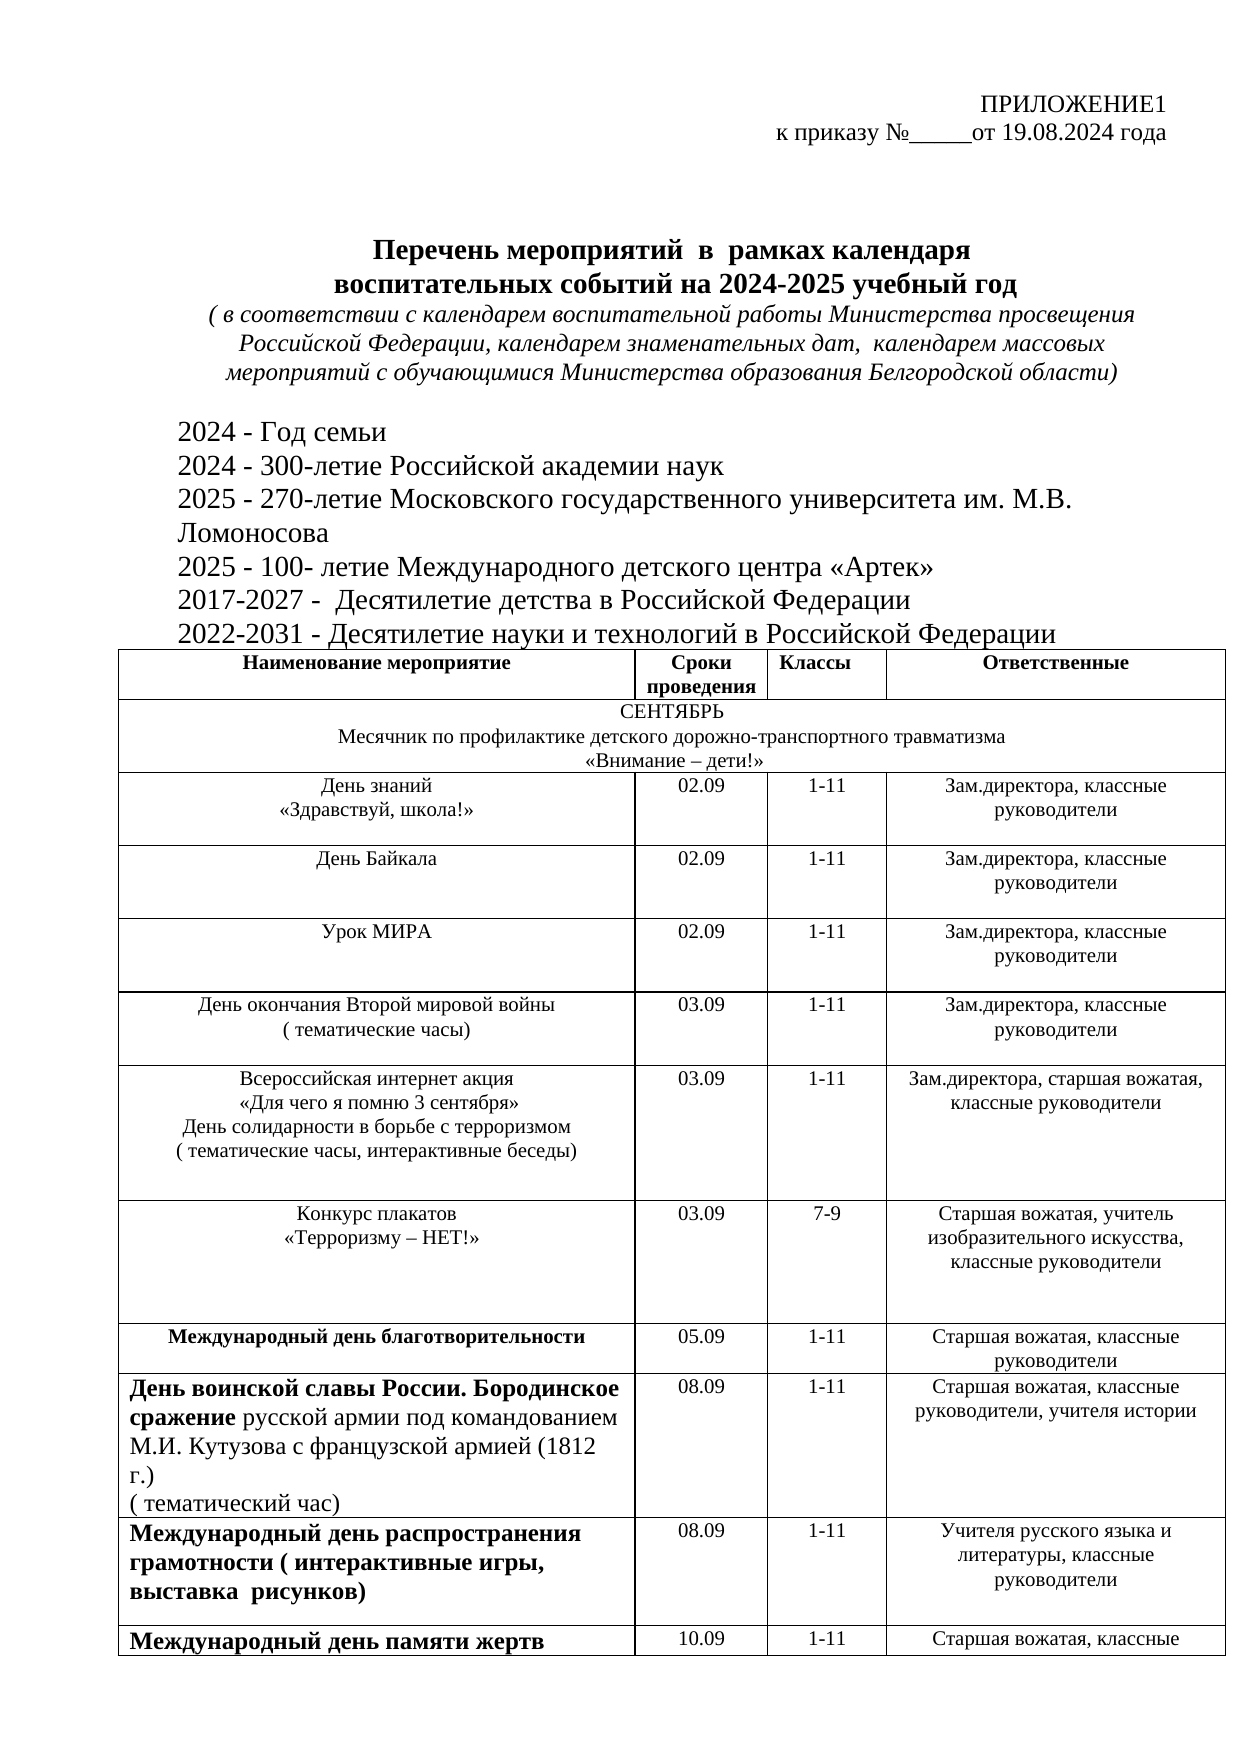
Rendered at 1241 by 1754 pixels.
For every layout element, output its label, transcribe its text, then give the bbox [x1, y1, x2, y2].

table_cell 05.09 [636, 1324, 767, 1372]
text 2017-2027 - Десятилетие детства в Российской Федерации [177, 582, 1167, 616]
table_cell 1-11 [768, 1066, 886, 1199]
table_cell Всероссийская интернет акция «Для чего я помню 3 сентября» День солидарности в борьбе с терроризмом ( тематические часы, интерактивные беседы) [119, 1066, 634, 1199]
table_cell Учителя русского языка и литературы, классные руководители [887, 1518, 1225, 1625]
text к приказу №_____от 19.08.2024 года [177, 117, 1167, 146]
table_cell СЕНТЯБРЬ Месячник по профилактике детского дорожно-транспортного травматизма «Внимание – дети!» [119, 700, 1225, 772]
table_cell 1-11 [768, 1374, 886, 1517]
text ПРИЛОЖЕНИЕ1 [177, 89, 1167, 117]
table_cell 1-11 [768, 919, 886, 991]
table_cell 02.09 [636, 773, 767, 845]
table_cell Урок МИРА [119, 919, 634, 991]
table_cell День окончания Второй мировой войны ( тематические часы) [119, 993, 634, 1064]
table_cell Конкурс плакатов «Терроризму – НЕТ!» [119, 1201, 634, 1323]
table_cell Старшая вожатая, классные руководители, учителя истории [887, 1374, 1225, 1517]
table_header Наименование мероприятие [119, 650, 634, 698]
text 2025 - 100- летие Международного детского центра «Артек» [177, 549, 1167, 582]
table_cell Международный день благотворительности [119, 1324, 634, 1372]
table_cell 03.09 [636, 1201, 767, 1323]
table_cell 03.09 [636, 1066, 767, 1199]
table_header Классы [768, 650, 886, 698]
table_cell 02.09 [636, 846, 767, 918]
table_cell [887, 1626, 1225, 1654]
table_cell Зам.директора, классные руководители [887, 993, 1225, 1064]
table_cell Зам.директора, классные руководители [887, 846, 1225, 918]
table_cell День воинской славы России. Бородинское сражение русской армии под командованием М.И. Кутузова с французской армией (1812 г.) ( тематический час) [119, 1374, 634, 1517]
text 2025 - 270-летие Московского государственного университета им. М.В. Ломоносова [177, 482, 1167, 549]
table_cell 1-11 [768, 1518, 886, 1625]
table_cell День знаний «Здравствуй, школа!» [119, 773, 634, 845]
text 2024 - 300-летие Российской академии наук [177, 448, 1167, 482]
table_cell 1-11 [768, 773, 886, 845]
table_cell Зам.директора, старшая вожатая, классные руководители [887, 1066, 1225, 1199]
table_header Сроки проведения [636, 650, 767, 698]
table_cell Зам.директора, классные руководители [887, 773, 1225, 845]
text Перечень мероприятий в рамках календаря [177, 232, 1167, 266]
table_cell Зам.директора, классные руководители [887, 919, 1225, 991]
table_cell 10.09 [636, 1626, 767, 1654]
table_cell 1-11 [768, 846, 886, 918]
table_cell 08.09 [636, 1374, 767, 1517]
table_cell Международный день распространения грамотности ( интерактивные игры, выставка рисунков) [119, 1518, 634, 1625]
table_cell Старшая вожатая, учитель изобразительного искусства, классные руководители [887, 1201, 1225, 1323]
table_cell 02.09 [636, 919, 767, 991]
text 2024 - Год семьи [177, 414, 1167, 448]
table_cell День Байкала [119, 846, 634, 918]
table_cell 03.09 [636, 993, 767, 1064]
table_cell 7-9 [768, 1201, 886, 1323]
text воспитательных событий на 2024-2025 учебный год [177, 266, 1167, 299]
table_cell Старшая вожатая, классные руководители [887, 1324, 1225, 1372]
table_cell 08.09 [636, 1518, 767, 1625]
text 2022-2031 - Десятилетие науки и технологий в Российской Федерации [177, 616, 1167, 649]
table_cell 1-11 [768, 1324, 886, 1372]
table_cell 1-11 [768, 1626, 886, 1654]
table_cell 1-11 [768, 993, 886, 1064]
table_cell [119, 1626, 634, 1654]
table_header Ответственные [887, 650, 1225, 698]
text ( в соответствии с календарем воспитательной работы Министерства просвещения Российской Федерации, календарем знаменательных дат, календарем массовых мероприятий с обучающимися Министерства образования Белгородской области) [177, 299, 1167, 386]
